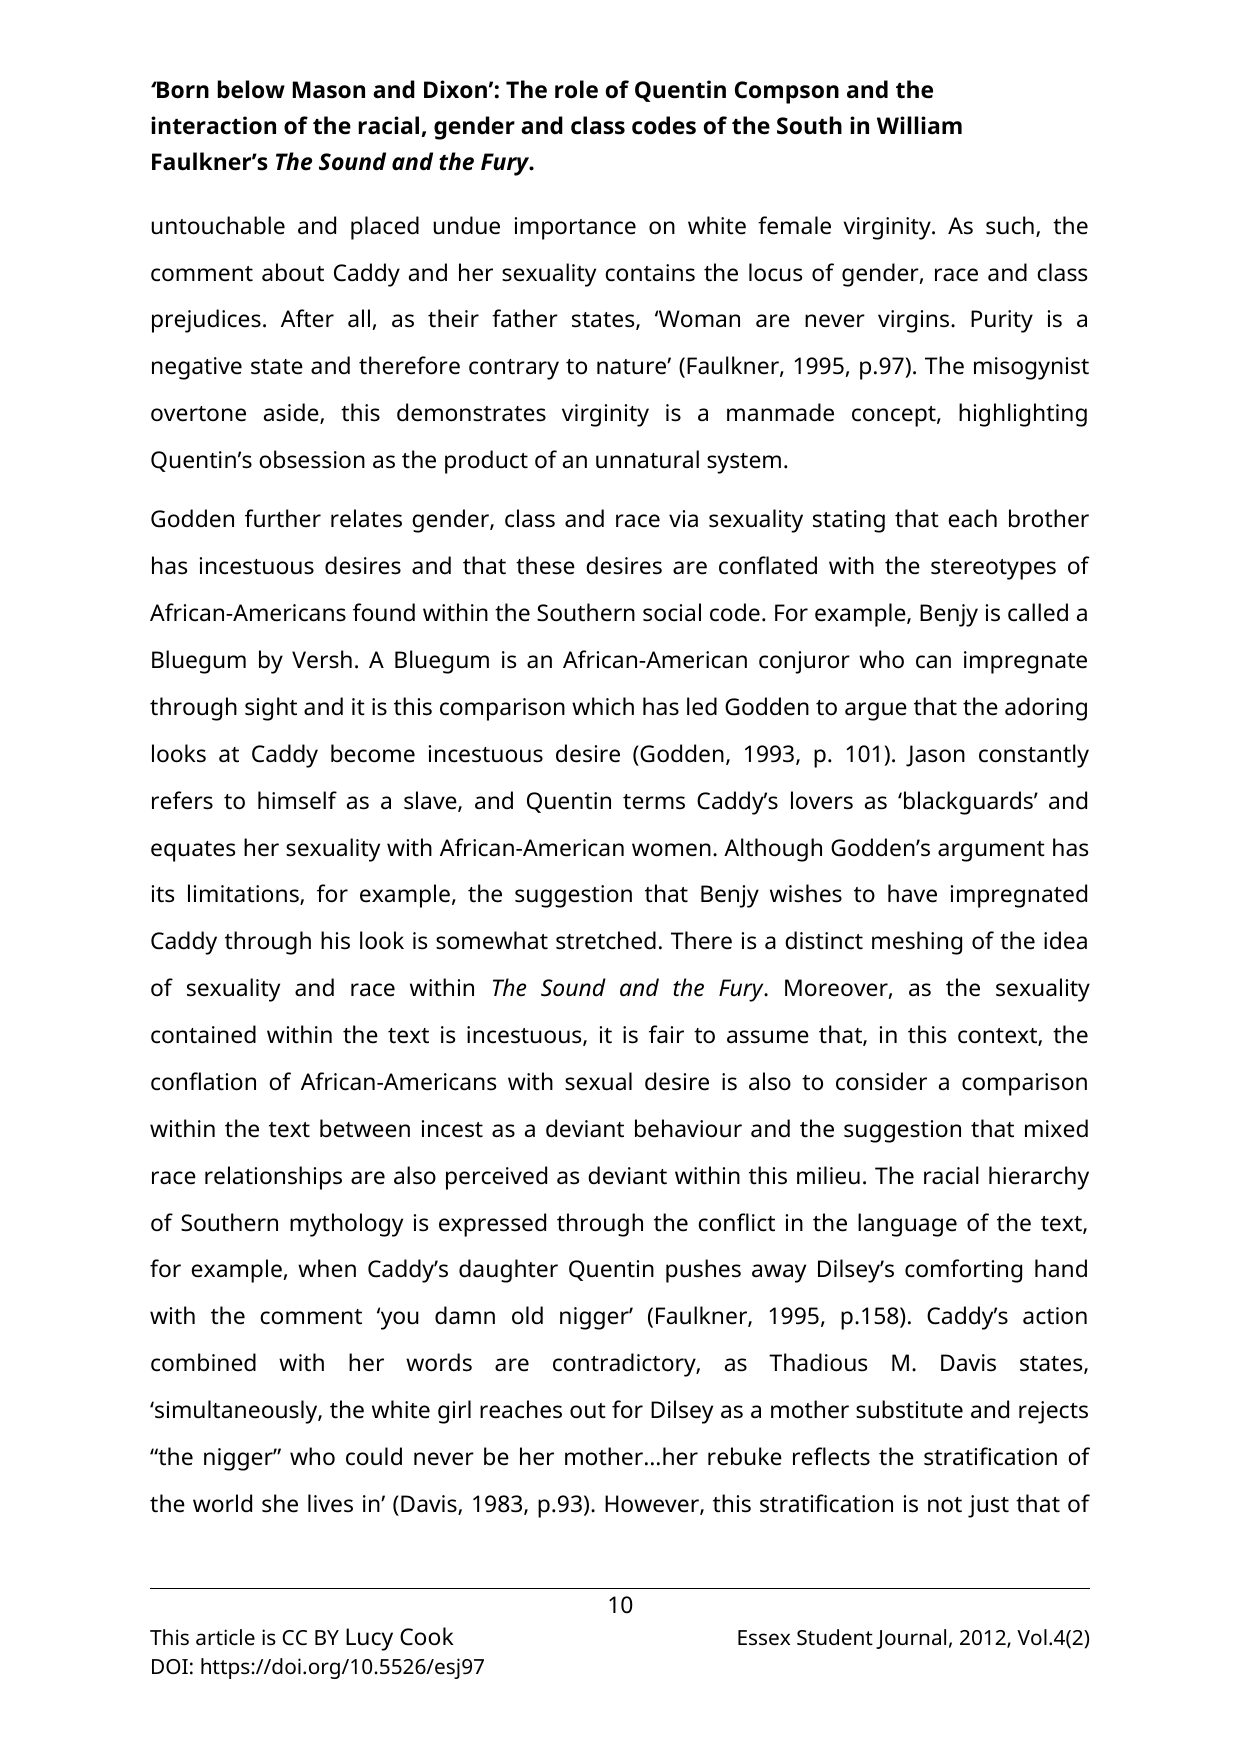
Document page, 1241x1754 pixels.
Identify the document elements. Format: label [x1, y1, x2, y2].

text [150, 209, 1090, 475]
text [150, 503, 1090, 1519]
